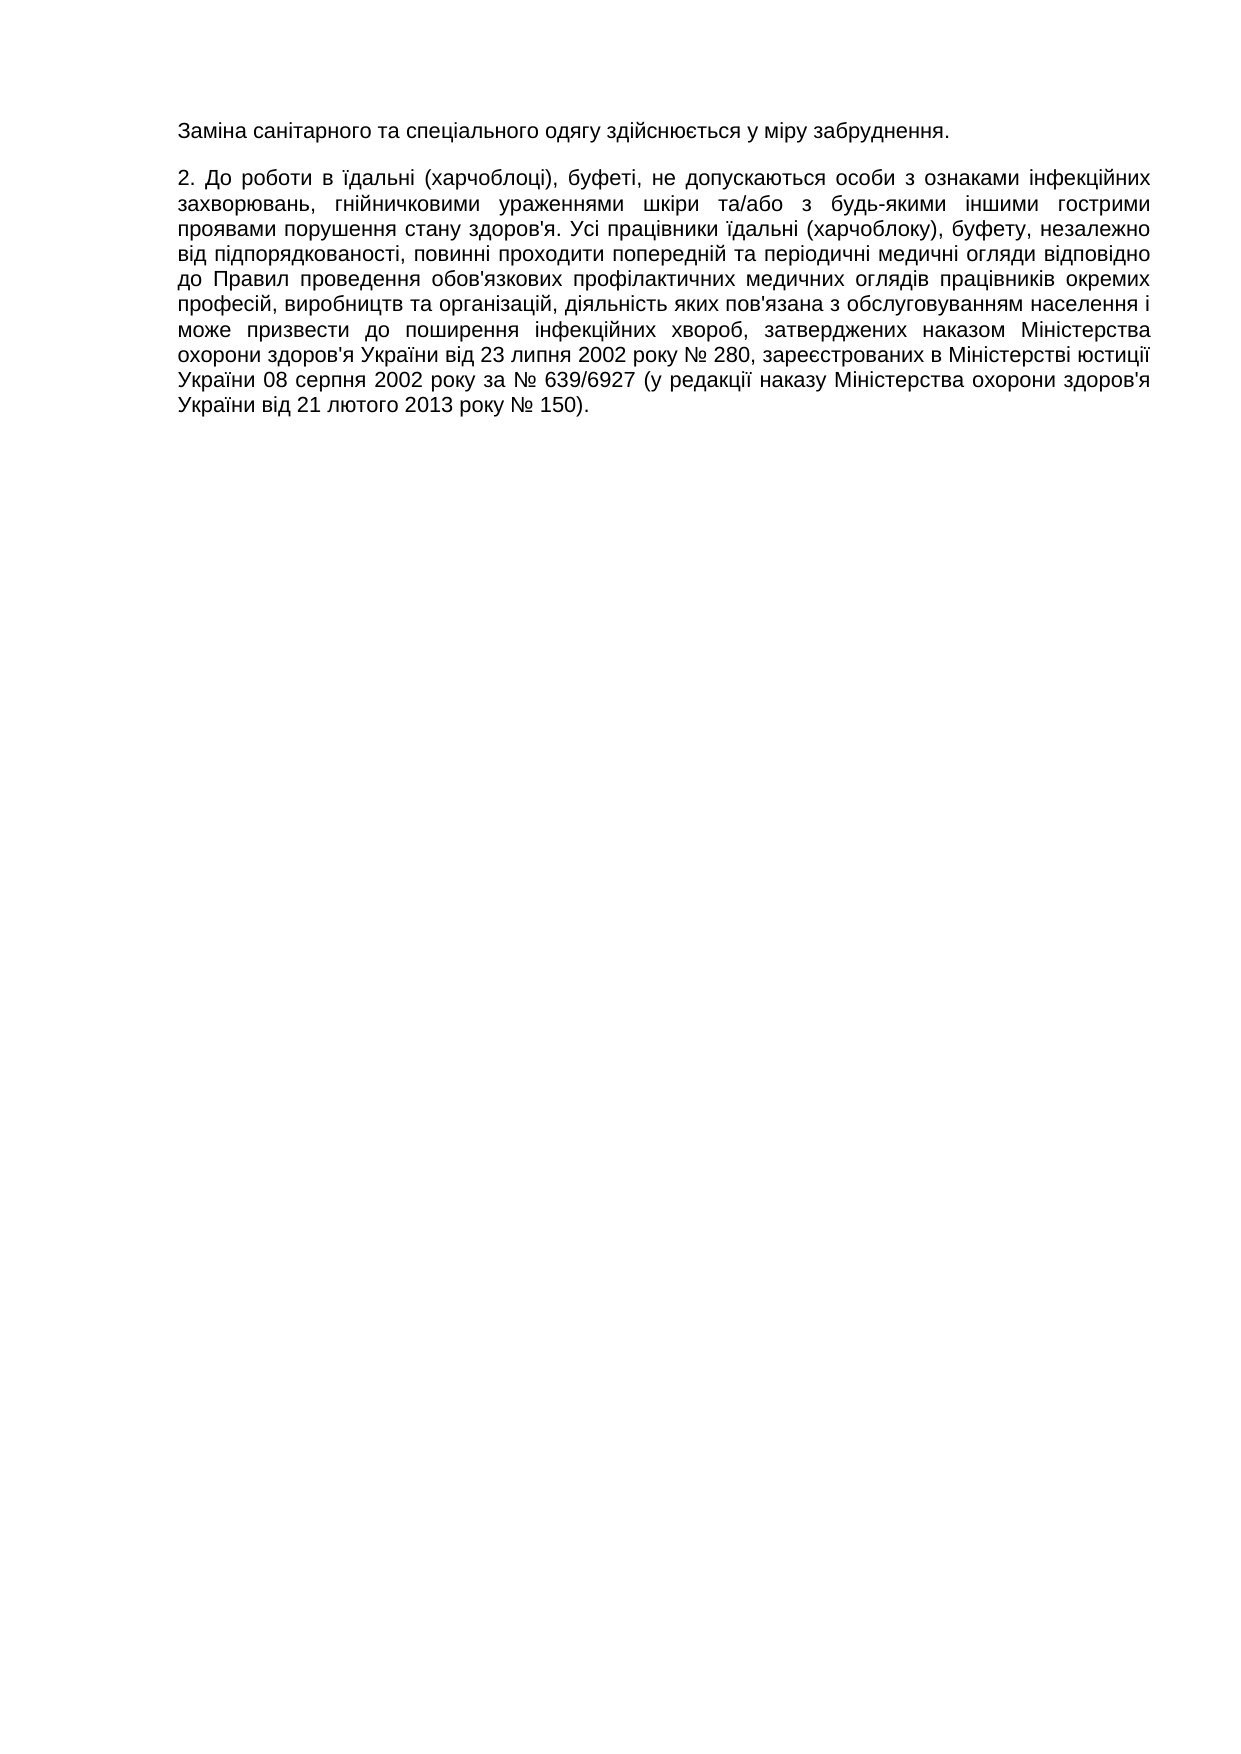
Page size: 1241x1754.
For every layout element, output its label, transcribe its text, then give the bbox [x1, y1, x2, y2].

text Заміна санітарного та спеціального одягу здійснюється у міру забруднення. [177, 118, 1152, 143]
text 2. До роботи в їдальні (харчоблоці), буфеті, не допускаються особи з ознаками інфекційних захворювань, гнійничковими ураженнями шкіри та/або з будь-якими іншими гострими проявами порушення стану здоров'я. Усі працівники їдальні (харчоблоку), буфету, незалежно від підпорядкованості, повинні проходити попередній та періодичні медичні огляди відповідно до Правил проведення обов'язкових профілактичних медичних оглядів працівників окремих професій, виробництв та організацій, діяльність яких пов'язана з обслуговуванням населення і може призвести до поширення інфекційних хвороб, затверджених наказом Міністерства охорони здоров'я України від 23 липня 2002 року № 280, зареєстрованих в Міністерстві юстиції України 08 серпня 2002 року за № 639/6927 (у редакції наказу Міністерства охорони здоров'я України від 21 лютого 2013 року № 150). [177, 165, 1152, 417]
